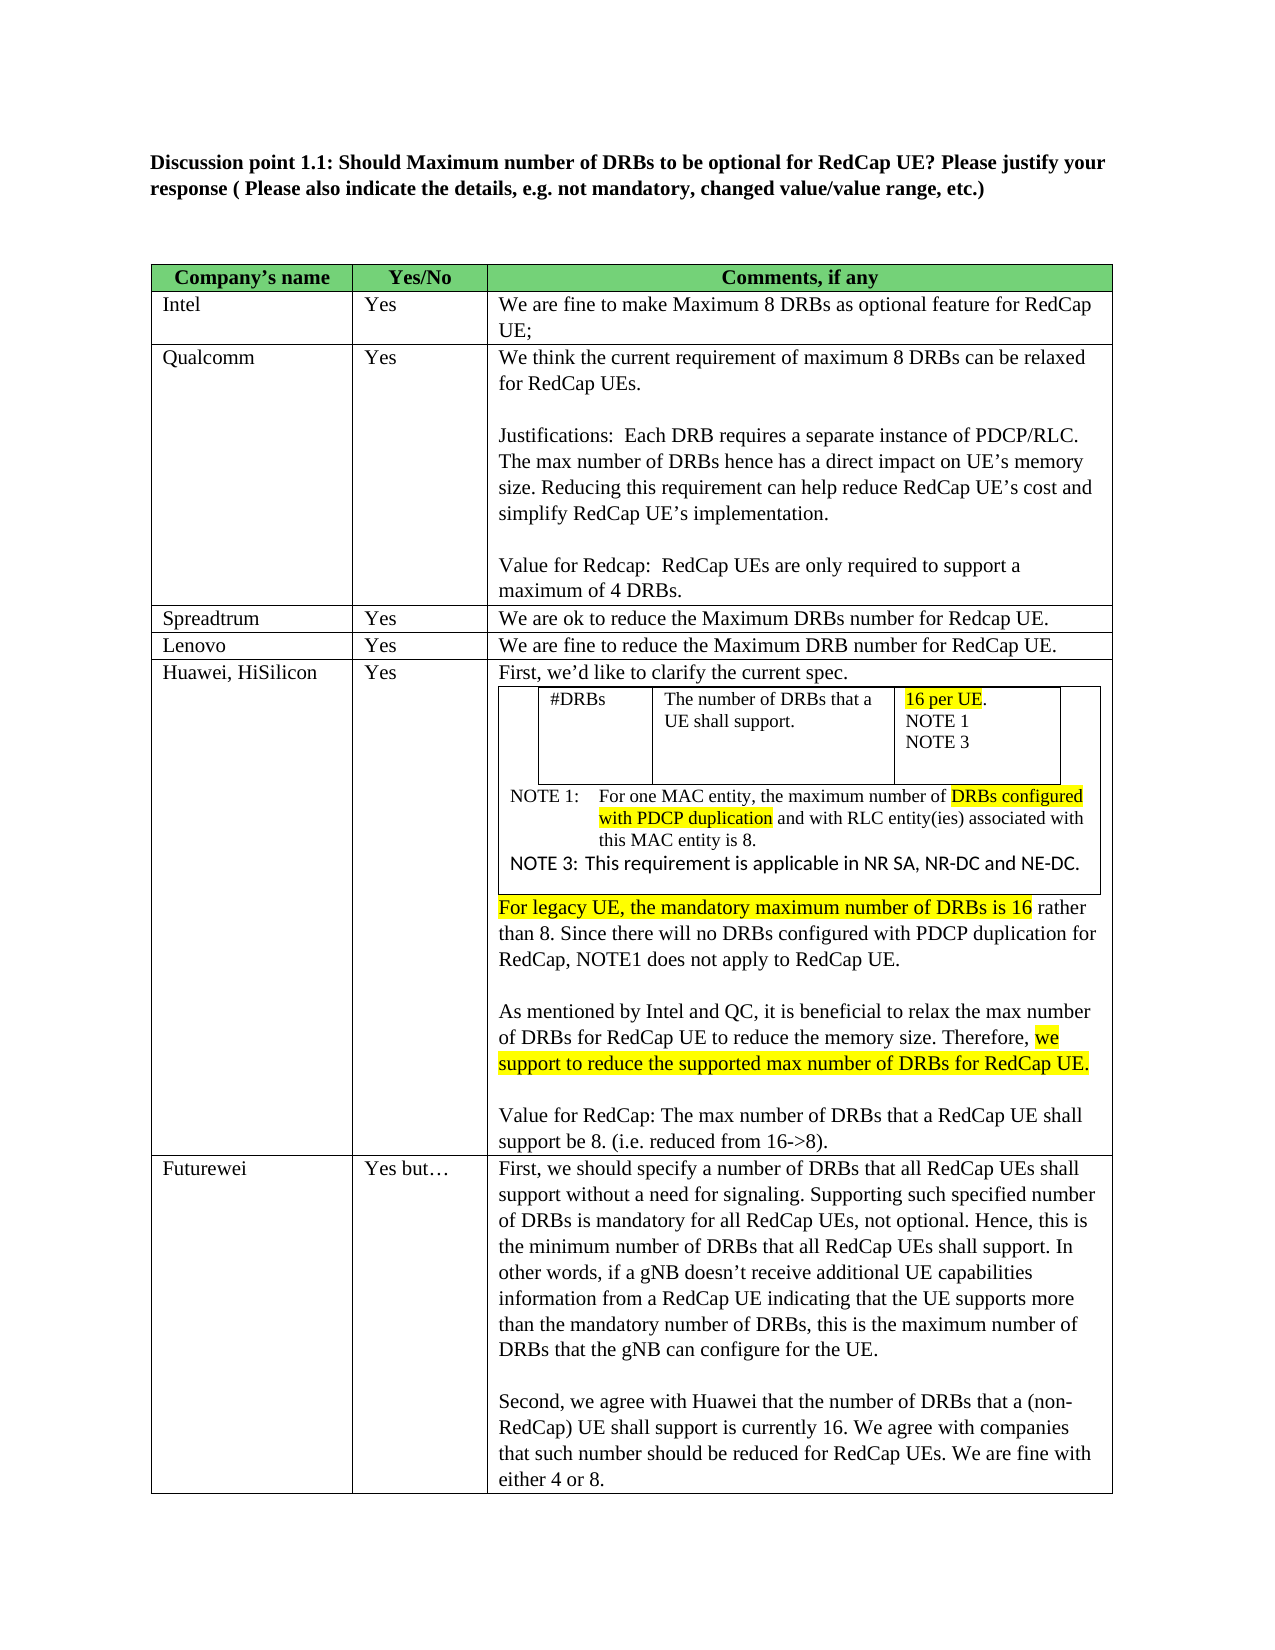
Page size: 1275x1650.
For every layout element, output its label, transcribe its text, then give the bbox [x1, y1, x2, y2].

table_cell Yes but… [353, 1156, 487, 1493]
table_cell Lenovo [152, 633, 352, 659]
table_cell We are fine to reduce the Maximum DRB number for RedCap UE. [488, 633, 1112, 659]
table_cell Futurewei [152, 1156, 352, 1493]
table_cell Yes [353, 345, 487, 604]
table_cell We are ok to reduce the Maximum DRBs number for Redcap UE. [488, 606, 1112, 632]
table_header Company’s name [152, 265, 352, 291]
table_cell Qualcomm [152, 345, 352, 604]
table_cell First, we’d like to clarify the current spec. For legacy UE, the mandatory maximum number of DRBs is 16 rather than 8. Since there will no DRBs configured with PDCP duplication for RedCap, NOTE1 does not apply to RedCap UE. As mentioned by Intel and QC, it is beneficial to relax the max number of DRBs for RedCap UE to reduce the memory size. Therefore, we support to reduce the supported max number of DRBs for RedCap UE. Value for RedCap: The max number of DRBs that a RedCap UE shall support be 8. (i.e. reduced from 16->8). [488, 660, 1112, 1155]
table_cell Yes [353, 660, 487, 1155]
table_cell Huawei, HiSilicon [152, 660, 352, 1155]
table_cell Yes [353, 292, 487, 344]
table_cell Intel [152, 292, 352, 344]
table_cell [488, 1156, 1112, 1493]
table_cell We are fine to make Maximum 8 DRBs as optional feature for RedCap UE; [488, 292, 1112, 344]
table_header Comments, if any [488, 265, 1112, 291]
table_header Yes/No [353, 265, 487, 291]
table_cell Spreadtrum [152, 606, 352, 632]
table_cell Yes [353, 606, 487, 632]
text Discussion point 1.1: Should Maximum number of DRBs to be optional for RedCap UE? Please justify your response ( Please also indicate the details, e.g. not mandatory, changed value/value range, etc.) [150, 150, 1125, 200]
table_cell Yes [353, 633, 487, 659]
table_cell We think the current requirement of maximum 8 DRBs can be relaxed for RedCap UEs. Justifications: Each DRB requires a separate instance of PDCP/RLC. The max number of DRBs hence has a direct impact on UE’s memory size. Reducing this requirement can help reduce RedCap UE’s cost and simplify RedCap UE’s implementation. Value for Redcap: RedCap UEs are only required to support a maximum of 4 DRBs. [488, 345, 1112, 604]
